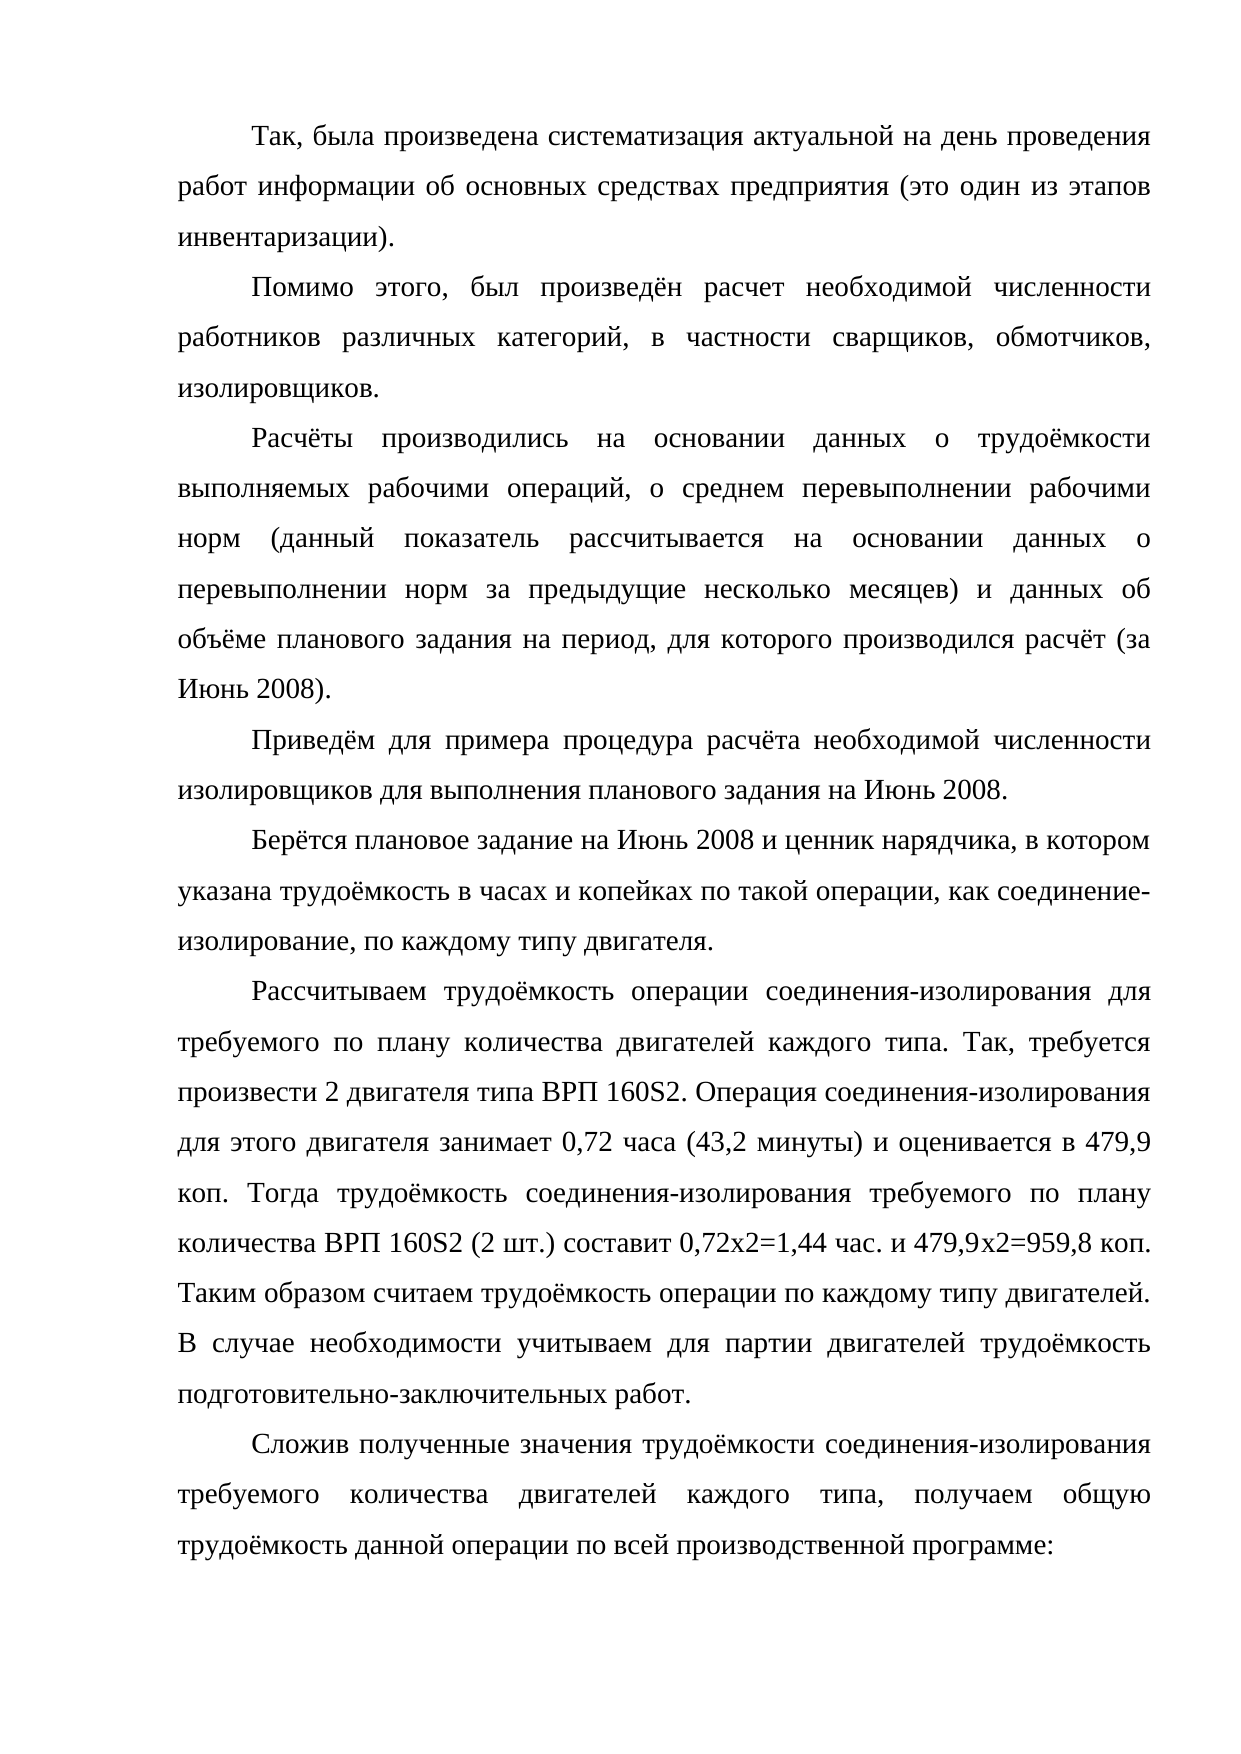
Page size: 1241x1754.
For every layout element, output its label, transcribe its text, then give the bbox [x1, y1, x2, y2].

text Берётся плановое задание на Июнь 2008 и ценник нарядчика, в котором указана трудоёмкость в часах и копейках по такой операции, как соединение-изолирование, по каждому типу двигателя. [177, 822, 1152, 957]
text Так, была произведена систематизация актуальной на день проведения работ информации об основных средствах предприятия (это один из этапов инвентаризации). [177, 118, 1152, 252]
text Расчёты производились на основании данных о трудоёмкости выполняемых рабочими операций, о среднем перевыполнении рабочими норм (данный показатель рассчитывается на основании данных о перевыполнении норм за предыдущие несколько месяцев) и данных об объёме планового задания на период, для которого производился расчёт (за Июнь 2008). [177, 420, 1152, 705]
text Помимо этого, был произведён расчет необходимой численности работников различных категорий, в частности сварщиков, обмотчиков, изолировщиков. [177, 269, 1152, 403]
text Сложив полученные значения трудоёмкости соединения-изолирования требуемого количества двигателей каждого типа, получаем общую трудоёмкость данной операции по всей производственной программе: [177, 1426, 1152, 1560]
text Приведём для примера процедура расчёта необходимой численности изолировщиков для выполнения планового задания на Июнь 2008. [177, 722, 1152, 806]
text Рассчитываем трудоёмкость операции соединения-изолирования для требуемого по плану количества двигателей каждого типа. Так, требуется произвести 2 двигателя типа ВРП 160S2. Операция соединения-изолирования для этого двигателя занимает 0,72 часа (43,2 минуты) и оценивается в 479,9 коп. Тогда трудоёмкость соединения-изолирования требуемого по плану количества ВРП 160S2 (2 шт.) составит 0,72х2=1,44 час. и 479,9x2=959,8 коп. Таким образом считаем трудоёмкость операции по каждому типу двигателей. В случае необходимости учитываем для партии двигателей трудоёмкость подготовительно-заключительных работ. [177, 973, 1152, 1409]
